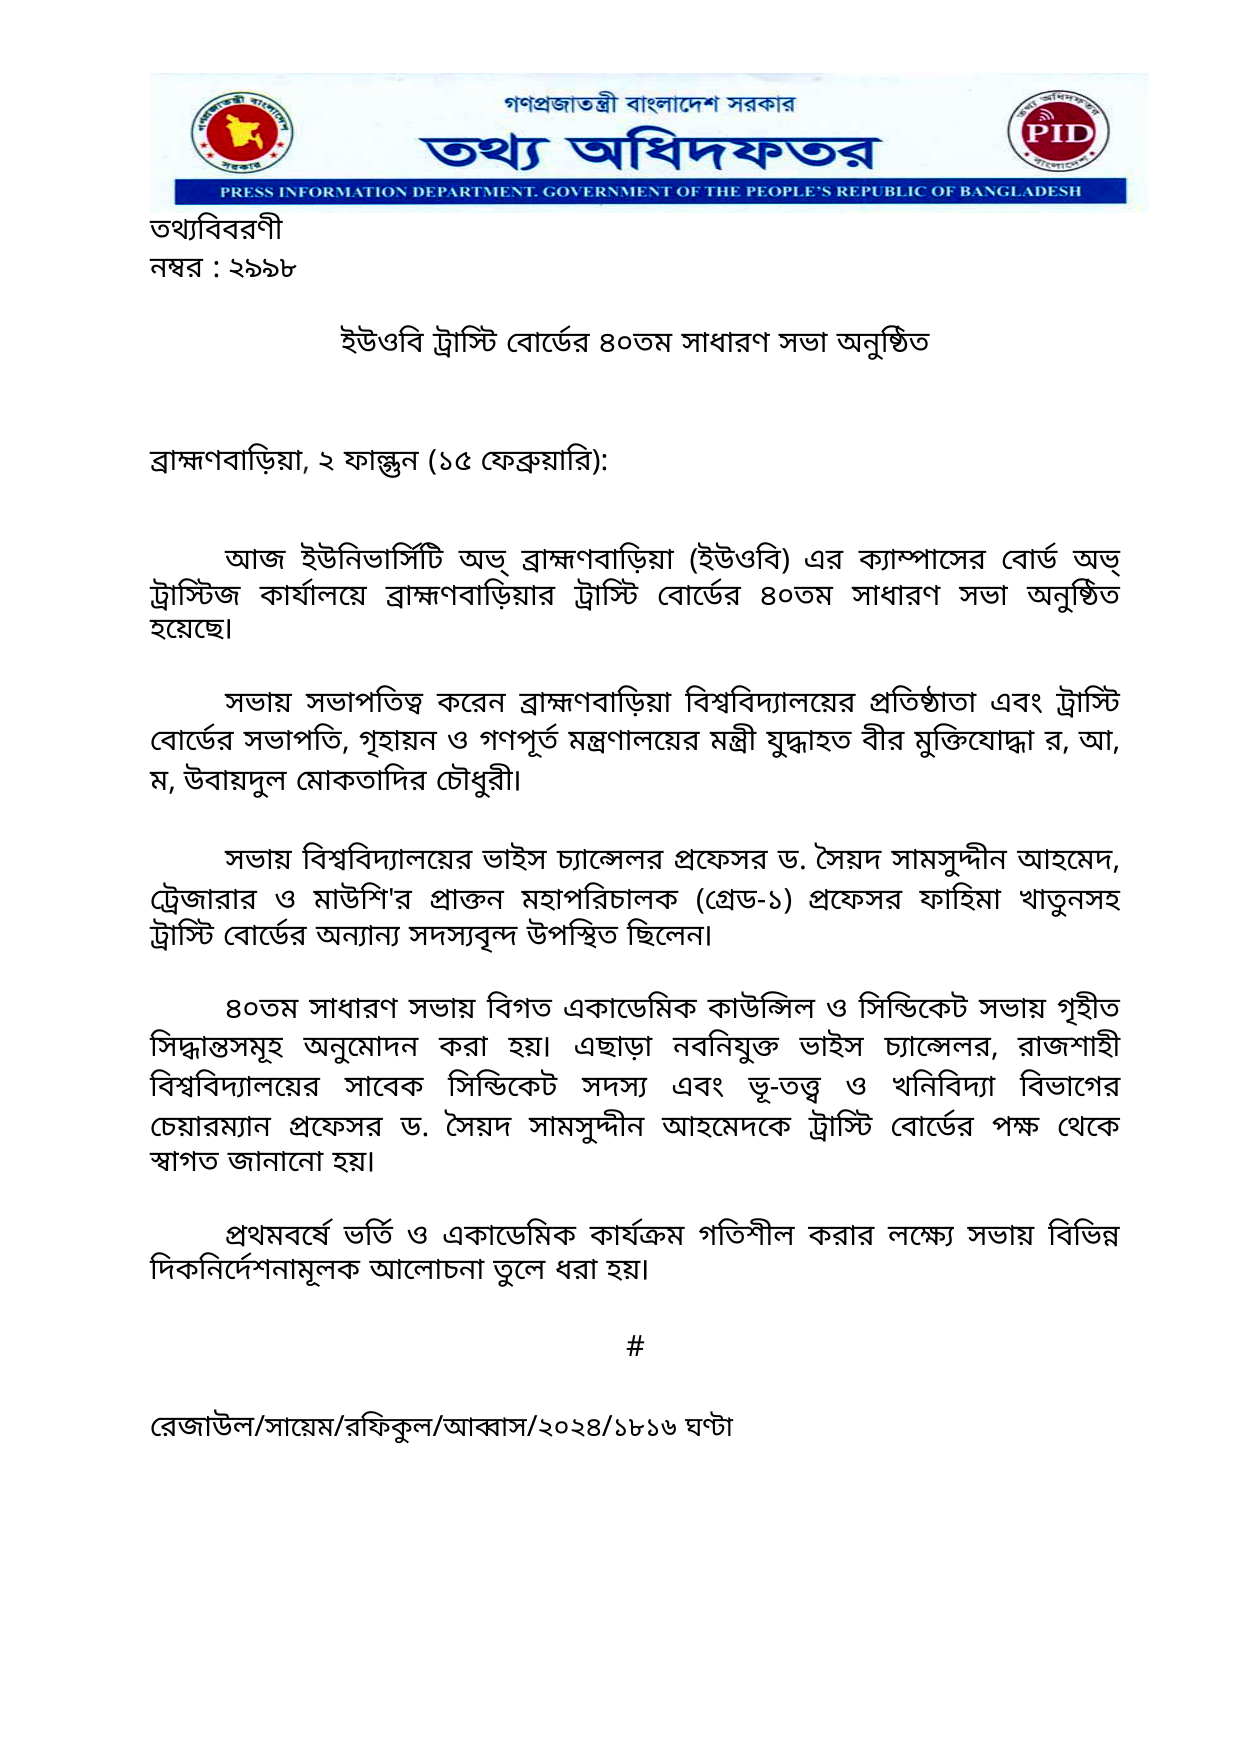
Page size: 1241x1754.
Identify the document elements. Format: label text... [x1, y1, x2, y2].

text সভায় সভাপতিত্ব করেন ব্রাহ্মণবাড়িয়া বিশ্ববিদ্যালয়ের প্রতিষ্ঠাতা এবং ট্রাস্টি বোর্ডের সভাপতি, গৃহায়ন ও গণপূর্ত মন্ত্রণালয়ের মন্ত্রী যুদ্ধাহত বীর মুক্তিযোদ্ধা র, আ, ম, উবায়দুল মোকতাদির চৌধুরী। [150, 685, 1120, 799]
text ইউওবি ট্রাস্টি বোর্ডের ৪০তম সাধারণ সভা অনুষ্ঠিত [150, 326, 885, 359]
text তথ্যবিবরণী নম্বর : ২৯৯৮ [150, 213, 1120, 286]
text ইউওবি ট্রাস্টি বোর্ডের ৪০তম সাধারণ সভা অনুষ্ঠিত [877, 326, 1120, 359]
text # [150, 1326, 1120, 1365]
text সভায় বিশ্ববিদ্যালয়ের ভাইস চ্যান্সেলর প্রফেসর ড. সৈয়দ সামসুদ্দীন আহমেদ, ট্রেজারার ও মাউশি'র প্রাক্তন মহাপরিচালক (গ্রেড-১) প্রফেসর ফাহিমা খাতুনসহ ট্রাস্টি বোর্ডের অন্যান্য সদস্যবৃন্দ উপস্থিত ছিলেন। [150, 838, 1120, 952]
text আজ ইউনিভার্সিটি অভ্ ব্রাহ্মণবাড়িয়া (ইউওবি) এর ক্যাম্পাসের বোর্ড অভ্ ট্রাস্টিজ কার্যালয়ে ব্রাহ্মণবাড়িয়ার ট্রাস্টি বোর্ডের ৪০তম সাধারণ সভা অনুষ্ঠিত হয়েছে। [150, 538, 1120, 646]
text প্রথমবর্ষে ভর্তি ও একাডেমিক কার্যক্রম গতিশীল করার লক্ষ্যে সভায় বিভিন্ন দিকনির্দেশনামূলক আলোচনা তুলে ধরা হয়। [150, 1218, 1120, 1286]
text ব্রাহ্মণবাড়িয়া, ২ ফাল্গুন (১৫ ফেব্রুয়ারি): [150, 439, 1120, 479]
text রেজাউল/সায়েম/রফিকুল/আব্বাস/২০২৪/১৮১৬ ঘণ্টা [150, 1405, 1120, 1445]
text ৪০তম সাধারণ সভায় বিগত একাডেমিক কাউন্সিল ও সিন্ডিকেট সভায় গৃহীত সিদ্ধান্তসমূহ অনুমোদন করা হয়। এছাড়া নবনিযুক্ত ভাইস চ্যান্সেলর, রাজশাহী বিশ্ববিদ্যালয়ের সাবেক সিন্ডিকেট সদস্য এবং ভূ-তত্ত্ব ও খনিবিদ্যা বিভাগের চেয়ারম্যান প্রফেসর ড. সৈয়দ সামসুদ্দীন আহমেদকে ট্রাস্টি বোর্ডের পক্ষ থেকে স্বাগত জানানো হয়। [150, 991, 1120, 1178]
